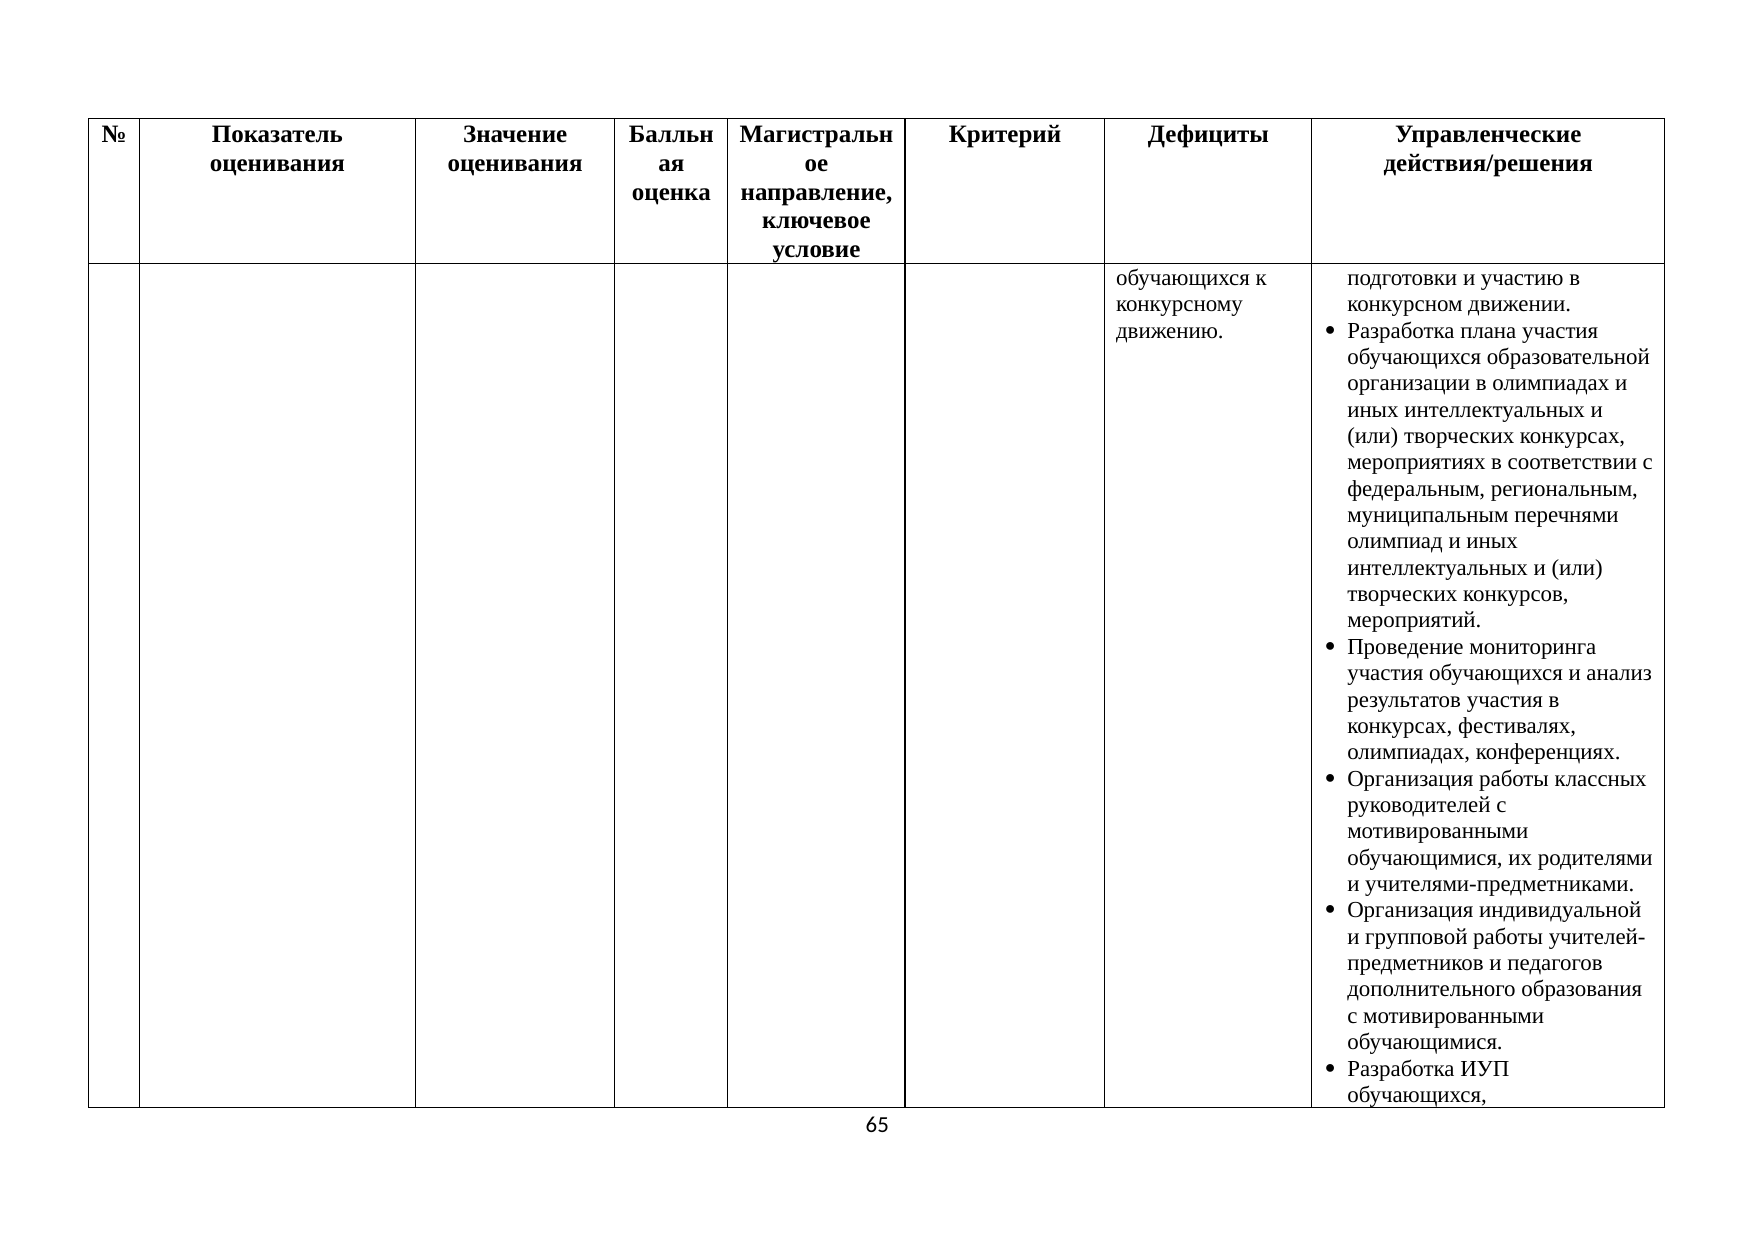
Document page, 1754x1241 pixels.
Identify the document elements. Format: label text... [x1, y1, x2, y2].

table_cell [1312, 264, 1664, 1107]
table_header Балльная оценка [615, 119, 727, 263]
table_header № [89, 119, 139, 263]
table_header Значение оценивания [416, 119, 614, 263]
table_header Управленческие действия/решения [1312, 119, 1664, 263]
table_header Магистральное направление, ключевое условие [728, 119, 904, 263]
table_header Критерий [906, 119, 1104, 263]
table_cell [1105, 264, 1311, 1107]
table_header Показатель оценивания [140, 119, 415, 263]
table_header Дефициты [1105, 119, 1311, 263]
